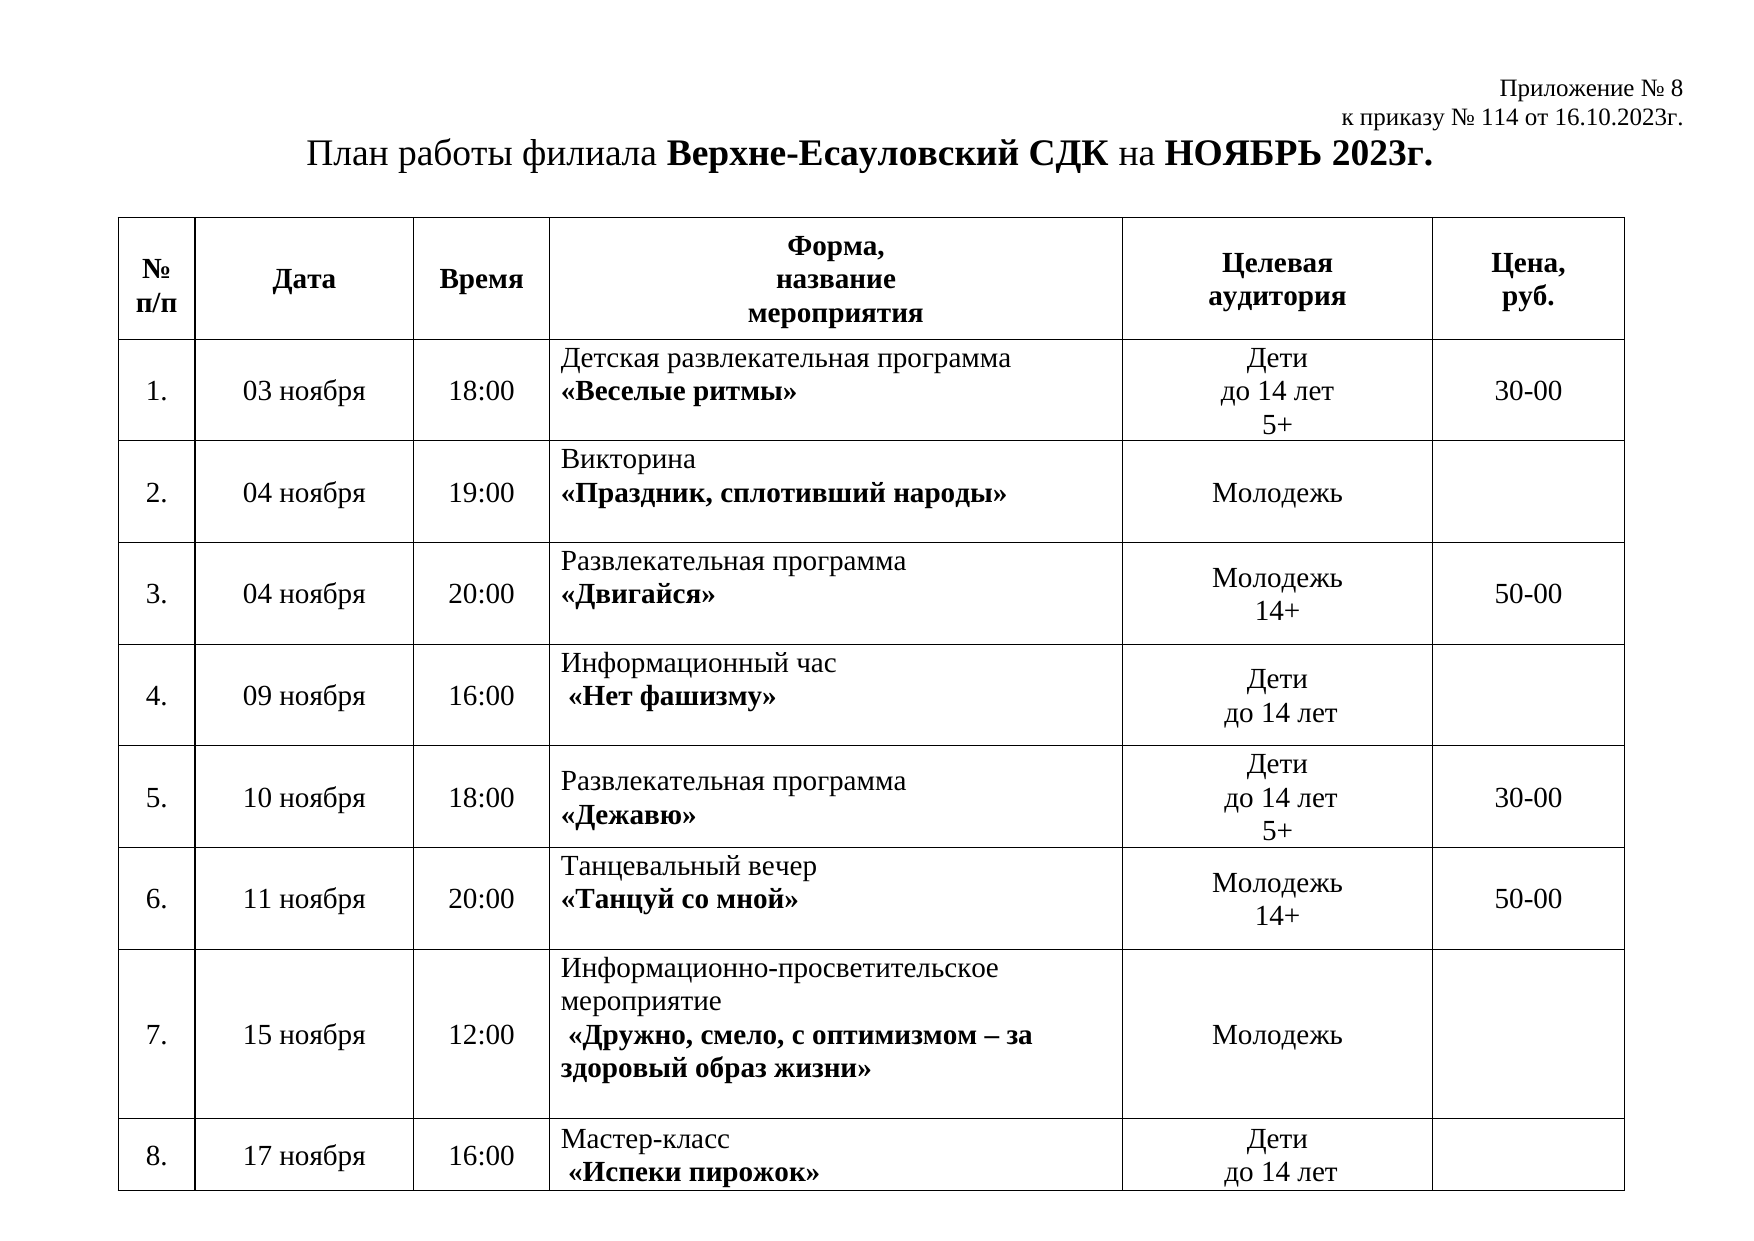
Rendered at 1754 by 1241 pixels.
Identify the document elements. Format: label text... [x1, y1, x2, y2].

table_cell Дети до 14 лет [1123, 645, 1432, 745]
table_cell Дети до 14 лет 5+ [1123, 746, 1432, 847]
table_cell Молодежь 14+ [1123, 848, 1432, 949]
table_header Целевая аудитория [1123, 218, 1432, 339]
table_cell 10 ноября [196, 746, 413, 847]
table_cell [1433, 950, 1624, 1117]
table_cell Информационно-просветительское мероприятие «Дружно, смело, с оптимизмом – за здоровый образ жизни» [550, 950, 1122, 1117]
table_cell 1. [119, 340, 194, 440]
text к приказу № 114 от 16.10.2023г. [0, 102, 1683, 131]
table_cell 11 ноября [196, 848, 413, 949]
table_header Дата [196, 218, 413, 339]
table_cell Развлекательная программа «Двигайся» [550, 543, 1122, 644]
table_cell 20:00 [414, 543, 549, 644]
table_cell 04 ноября [196, 441, 413, 542]
table_cell 20:00 [414, 848, 549, 949]
table_cell 03 ноября [196, 340, 413, 440]
table_cell Молодежь 14+ [1123, 543, 1432, 644]
table_cell Дети до 14 лет 5+ [1123, 340, 1432, 440]
table_cell 6. [119, 848, 194, 949]
table_cell Информационный час «Нет фашизму» [550, 645, 1122, 745]
table_cell 30-00 [1433, 340, 1624, 440]
table_header Время [414, 218, 549, 339]
text Приложение № 8 [0, 73, 1683, 102]
table_cell 7. [119, 950, 194, 1117]
table_cell 50-00 [1433, 848, 1624, 949]
table_cell Молодежь [1123, 950, 1432, 1117]
table_cell 16:00 [414, 1119, 549, 1190]
table_cell Развлекательная программа «Дежавю» [550, 746, 1122, 847]
table_cell 30-00 [1433, 746, 1624, 847]
table_cell [1433, 645, 1624, 745]
table_cell Мастер-класс «Испеки пирожок» [550, 1119, 1122, 1190]
table_cell 2. [119, 441, 194, 542]
table_cell 19:00 [414, 441, 549, 542]
table_cell Молодежь [1123, 441, 1432, 542]
table_header № п/п [119, 218, 194, 339]
table_cell 18:00 [414, 746, 549, 847]
table_cell 04 ноября [196, 543, 413, 644]
table_cell 12:00 [414, 950, 549, 1117]
table_cell 15 ноября [196, 950, 413, 1117]
table_cell Детская развлекательная программа «Веселые ритмы» [550, 340, 1122, 440]
table_cell 4. [119, 645, 194, 745]
table_header Цена, руб. [1433, 218, 1624, 339]
table_cell [1433, 441, 1624, 542]
table_header Форма, название мероприятия [550, 218, 1122, 339]
text План работы филиала Верхне-Есауловский СДК на НОЯБРЬ 2023г. [59, 131, 1680, 174]
table_cell 3. [119, 543, 194, 644]
table_cell 17 ноября [196, 1119, 413, 1190]
table_cell Танцевальный вечер «Танцуй со мной» [550, 848, 1122, 949]
table_cell [1433, 1119, 1624, 1190]
table_cell Викторина «Праздник, сплотивший народы» [550, 441, 1122, 542]
table_cell 8. [119, 1119, 194, 1190]
table_cell 18:00 [414, 340, 549, 440]
table_cell 50-00 [1433, 543, 1624, 644]
table_cell 5. [119, 746, 194, 847]
table_cell 16:00 [414, 645, 549, 745]
table_cell Дети до 14 лет [1123, 1119, 1432, 1190]
table_cell 09 ноября [196, 645, 413, 745]
